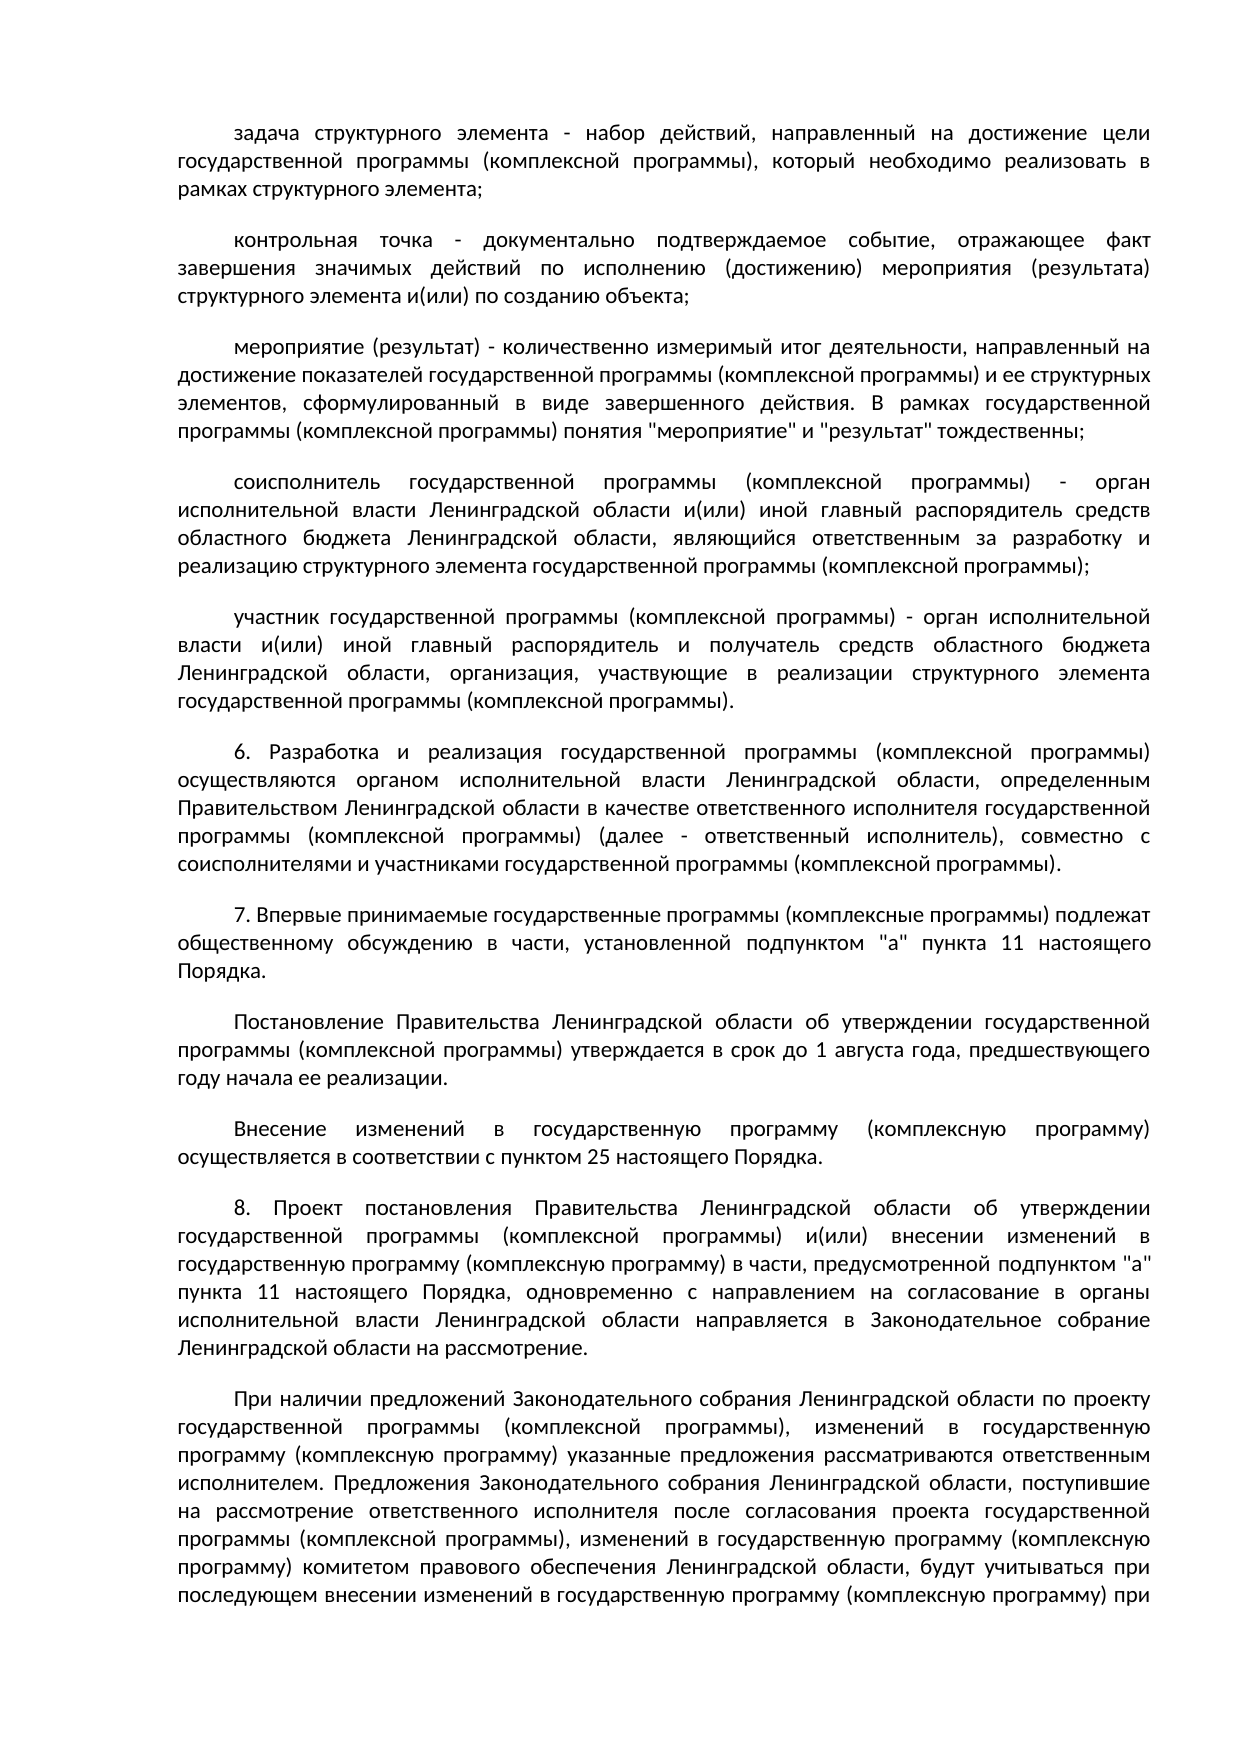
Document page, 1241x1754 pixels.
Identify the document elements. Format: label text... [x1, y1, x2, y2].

text Постановление Правительства Ленинградской области об утверждении государственной программы (комплексной программы) утверждается в срок до 1 августа года, предшествующего году начала ее реализации. [177, 1007, 1152, 1091]
text мероприятие (результат) - количественно измеримый итог деятельности, направленный на достижение показателей государственной программы (комплексной программы) и ее структурных элементов, сформулированный в виде завершенного действия. В рамках государственной программы (комплексной программы) понятия "мероприятие" и "результат" тождественны; [177, 332, 1152, 444]
text 7. Впервые принимаемые государственные программы (комплексные программы) подлежат общественному обсуждению в части, установленной подпунктом "а" пункта 11 настоящего Порядка. [177, 900, 1152, 984]
text задача структурного элемента - набор действий, направленный на достижение цели государственной программы (комплексной программы), который необходимо реализовать в рамках структурного элемента; [177, 118, 1152, 202]
text 6. Разработка и реализация государственной программы (комплексной программы) осуществляются органом исполнительной власти Ленинградской области, определенным Правительством Ленинградской области в качестве ответственного исполнителя государственной программы (комплексной программы) (далее - ответственный исполнитель), совместно с соисполнителями и участниками государственной программы (комплексной программы). [177, 737, 1152, 877]
text 8. Проект постановления Правительства Ленинградской области об утверждении государственной программы (комплексной программы) и(или) внесении изменений в государственную программу (комплексную программу) в части, предусмотренной подпунктом "а" пункта 11 настоящего Порядка, одновременно с направлением на согласование в органы исполнительной власти Ленинградской области направляется в Законодательное собрание Ленинградской области на рассмотрение. [177, 1193, 1152, 1361]
text Внесение изменений в государственную программу (комплексную программу) осуществляется в соответствии с пунктом 25 настоящего Порядка. [177, 1114, 1152, 1170]
text соисполнитель государственной программы (комплексной программы) - орган исполнительной власти Ленинградской области и(или) иной главный распорядитель средств областного бюджета Ленинградской области, являющийся ответственным за разработку и реализацию структурного элемента государственной программы (комплексной программы); [177, 467, 1152, 579]
text контрольная точка - документально подтверждаемое событие, отражающее факт завершения значимых действий по исполнению (достижению) мероприятия (результата) структурного элемента и(или) по созданию объекта; [177, 225, 1152, 309]
text участник государственной программы (комплексной программы) - орган исполнительной власти и(или) иной главный распорядитель и получатель средств областного бюджета Ленинградской области, организация, участвующие в реализации структурного элемента государственной программы (комплексной программы). [177, 602, 1152, 714]
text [177, 1384, 1152, 1608]
